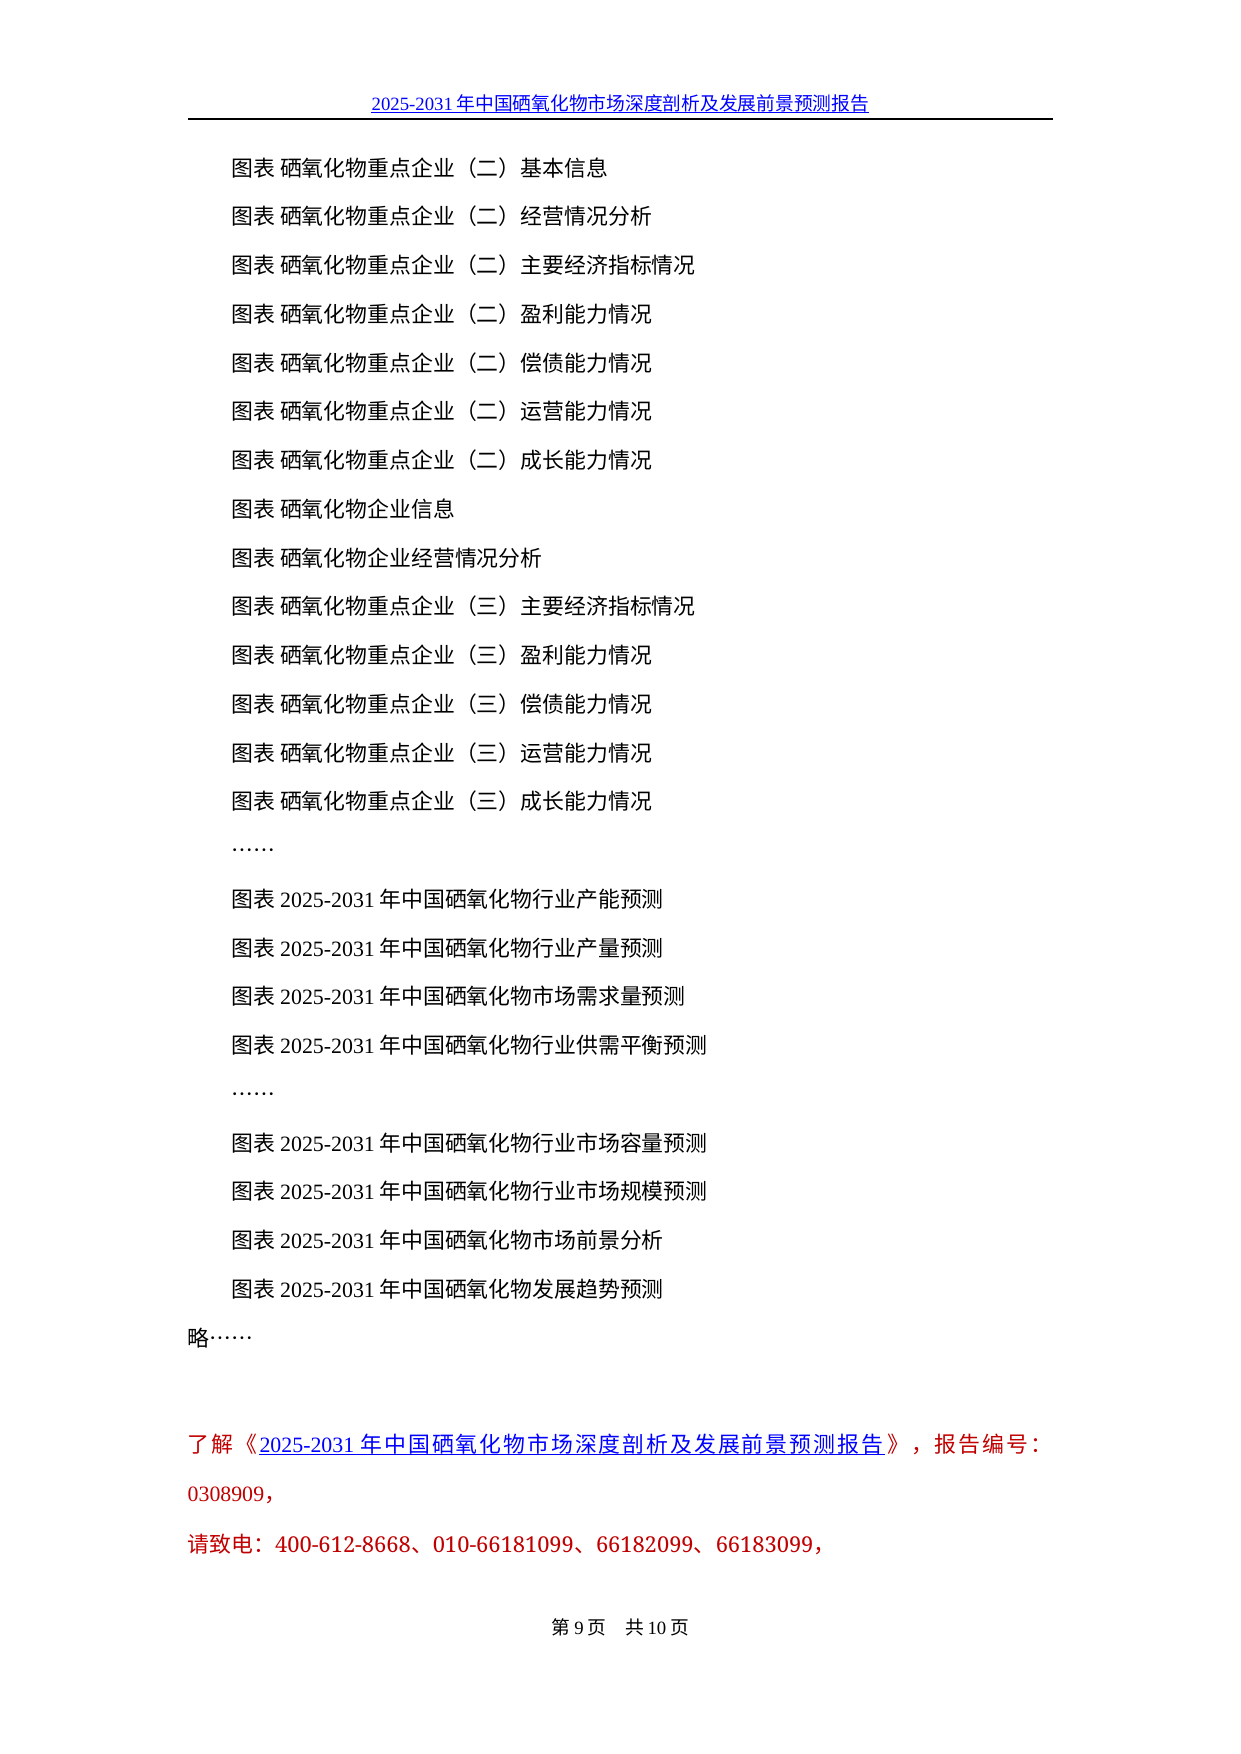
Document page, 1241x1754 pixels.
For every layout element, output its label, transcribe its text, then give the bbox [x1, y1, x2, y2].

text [187, 150, 1053, 1353]
text 了解《2025-2031年中国硒氧化物市场深度剖析及发展前景预测报告》，报告编号：0308909， [187, 1427, 1053, 1508]
text 请致电：400-612-8668、010-66181099、66182099、66183099， [187, 1527, 1053, 1559]
